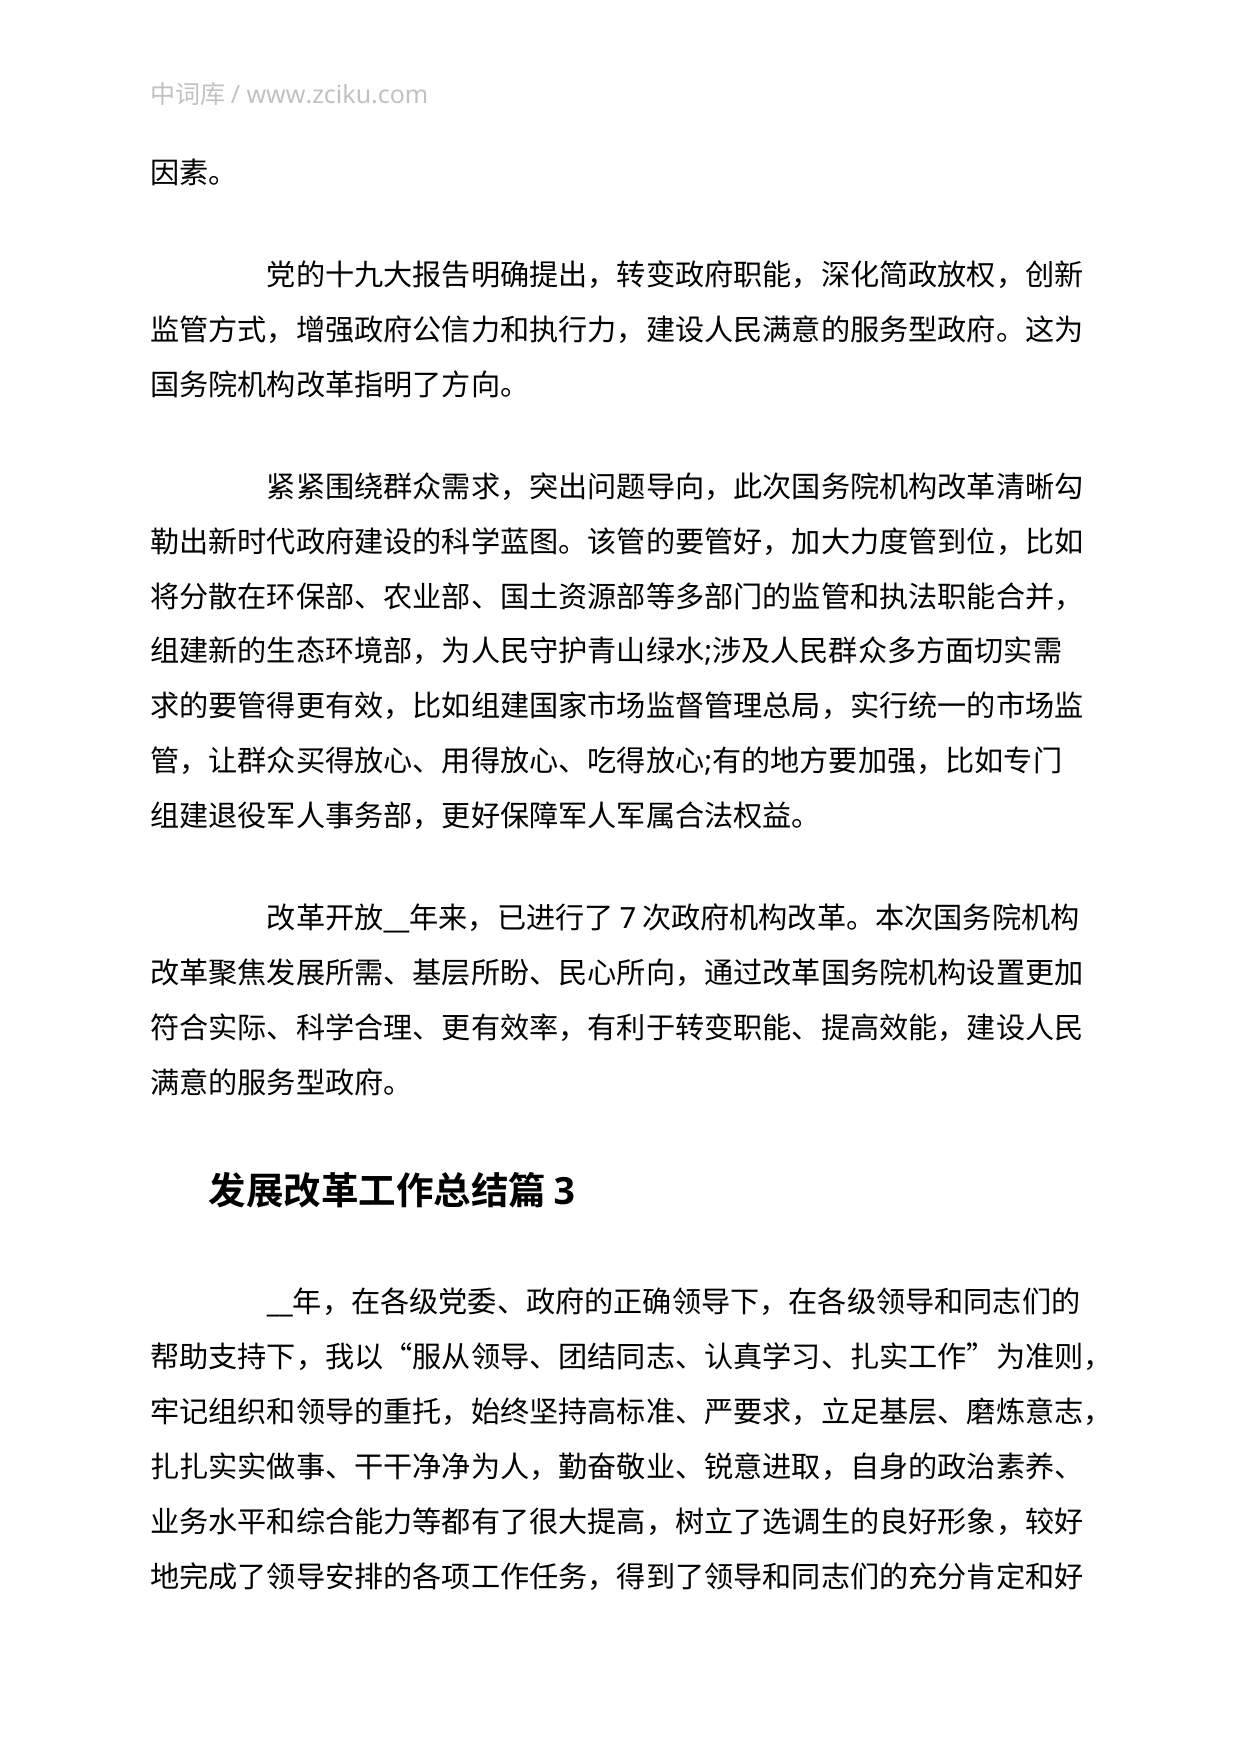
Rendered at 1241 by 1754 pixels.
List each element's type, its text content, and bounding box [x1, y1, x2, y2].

text 发展改革工作总结篇3 [150, 1161, 1090, 1216]
text 改革开放__年来，已进行了7次政府机构改革。本次国务院机构改革聚焦发展所需、基层所盼、民心所向，通过改革国务院机构设置更加符合实际、科学合理、更有效率，有利于转变职能、提高效能，建设人民满意的服务型政府。 [150, 895, 1090, 1102]
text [150, 1279, 1090, 1596]
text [150, 150, 1090, 192]
text 紧紧围绕群众需求，突出问题导向，此次国务院机构改革清晰勾勒出新时代政府建设的科学蓝图。该管的要管好，加大力度管到位，比如将分散在环保部、农业部、国土资源部等多部门的监管和执法职能合并，组建新的生态环境部，为人民守护青山绿水;涉及人民群众多方面切实需求的要管得更有效，比如组建国家市场监督管理总局，实行统一的市场监管，让群众买得放心、用得放心、吃得放心;有的地方要加强，比如专门组建退役军人事务部，更好保障军人军属合法权益。 [150, 463, 1090, 835]
text 党的十九大报告明确提出，转变政府职能，深化简政放权，创新监管方式，增强政府公信力和执行力，建设人民满意的服务型政府。这为国务院机构改革指明了方向。 [150, 252, 1090, 404]
